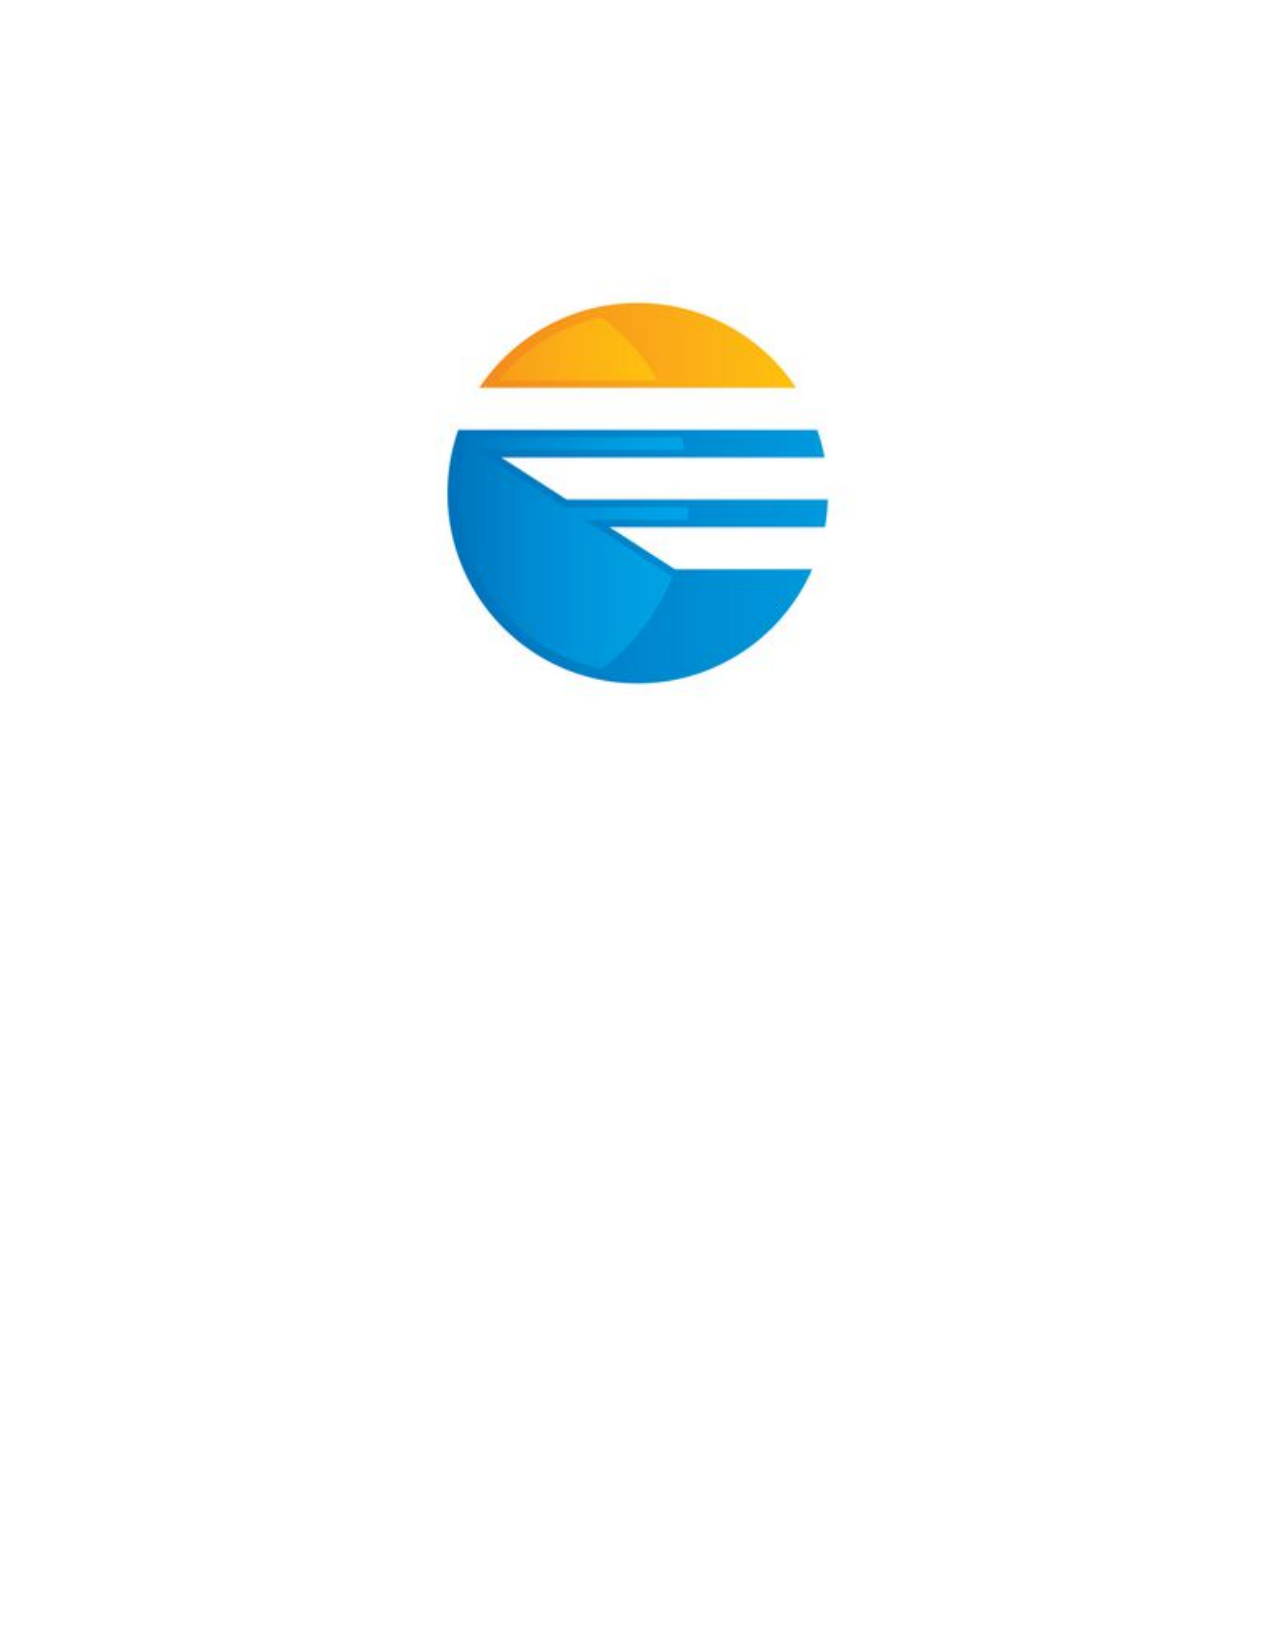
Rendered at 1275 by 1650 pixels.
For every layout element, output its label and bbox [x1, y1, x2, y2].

picture [150, 150, 1125, 838]
